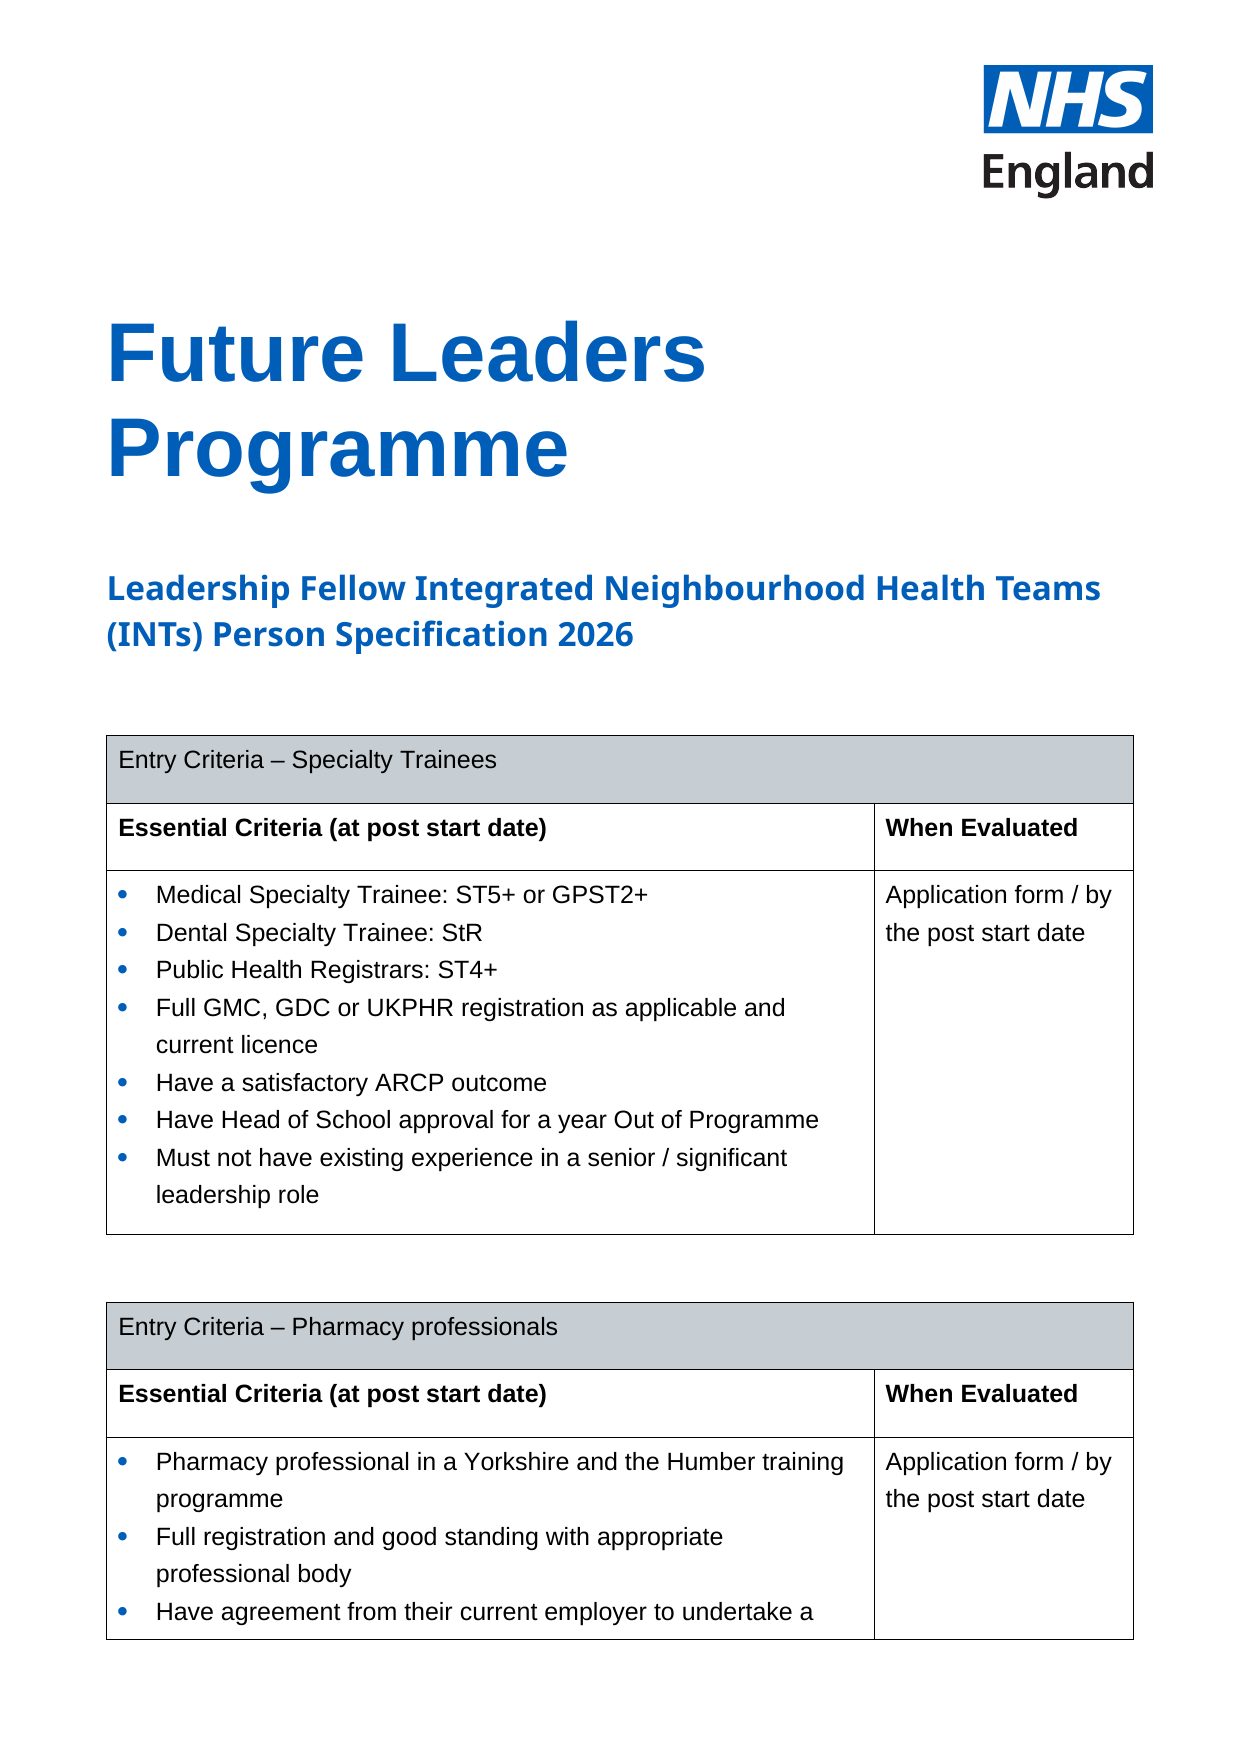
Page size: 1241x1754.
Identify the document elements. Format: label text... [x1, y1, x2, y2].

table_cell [875, 1438, 1133, 1639]
table_cell When Evaluated [875, 1370, 1133, 1437]
table_cell Essential Criteria (at post start date) [107, 804, 874, 870]
table_header Entry Criteria – Specialty Trainees [107, 736, 1133, 803]
subtitle Leadership Fellow Integrated Neighbourhood Health Teams (INTs) Person Specification 2026 [106, 565, 1134, 656]
table_cell Essential Criteria (at post start date) [107, 1370, 874, 1437]
table_cell Medical Specialty Trainee: ST5+ or GPST2+ Dental Specialty Trainee: StR Public Health Registrars: ST4+ Full GMC, GDC or UKPHR registration as applicable and current licence Have a satisfactory ARCP outcome Have Head of School approval for a year Out of Programme Must not have existing experience in a senior / significant leadership role [107, 871, 874, 1234]
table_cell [107, 1438, 874, 1639]
table_cell When Evaluated [875, 804, 1133, 870]
picture [979, 60, 1159, 203]
table_header Entry Criteria – Pharmacy professionals [107, 1303, 1133, 1369]
table_cell Application form / by the post start date [875, 871, 1133, 1234]
